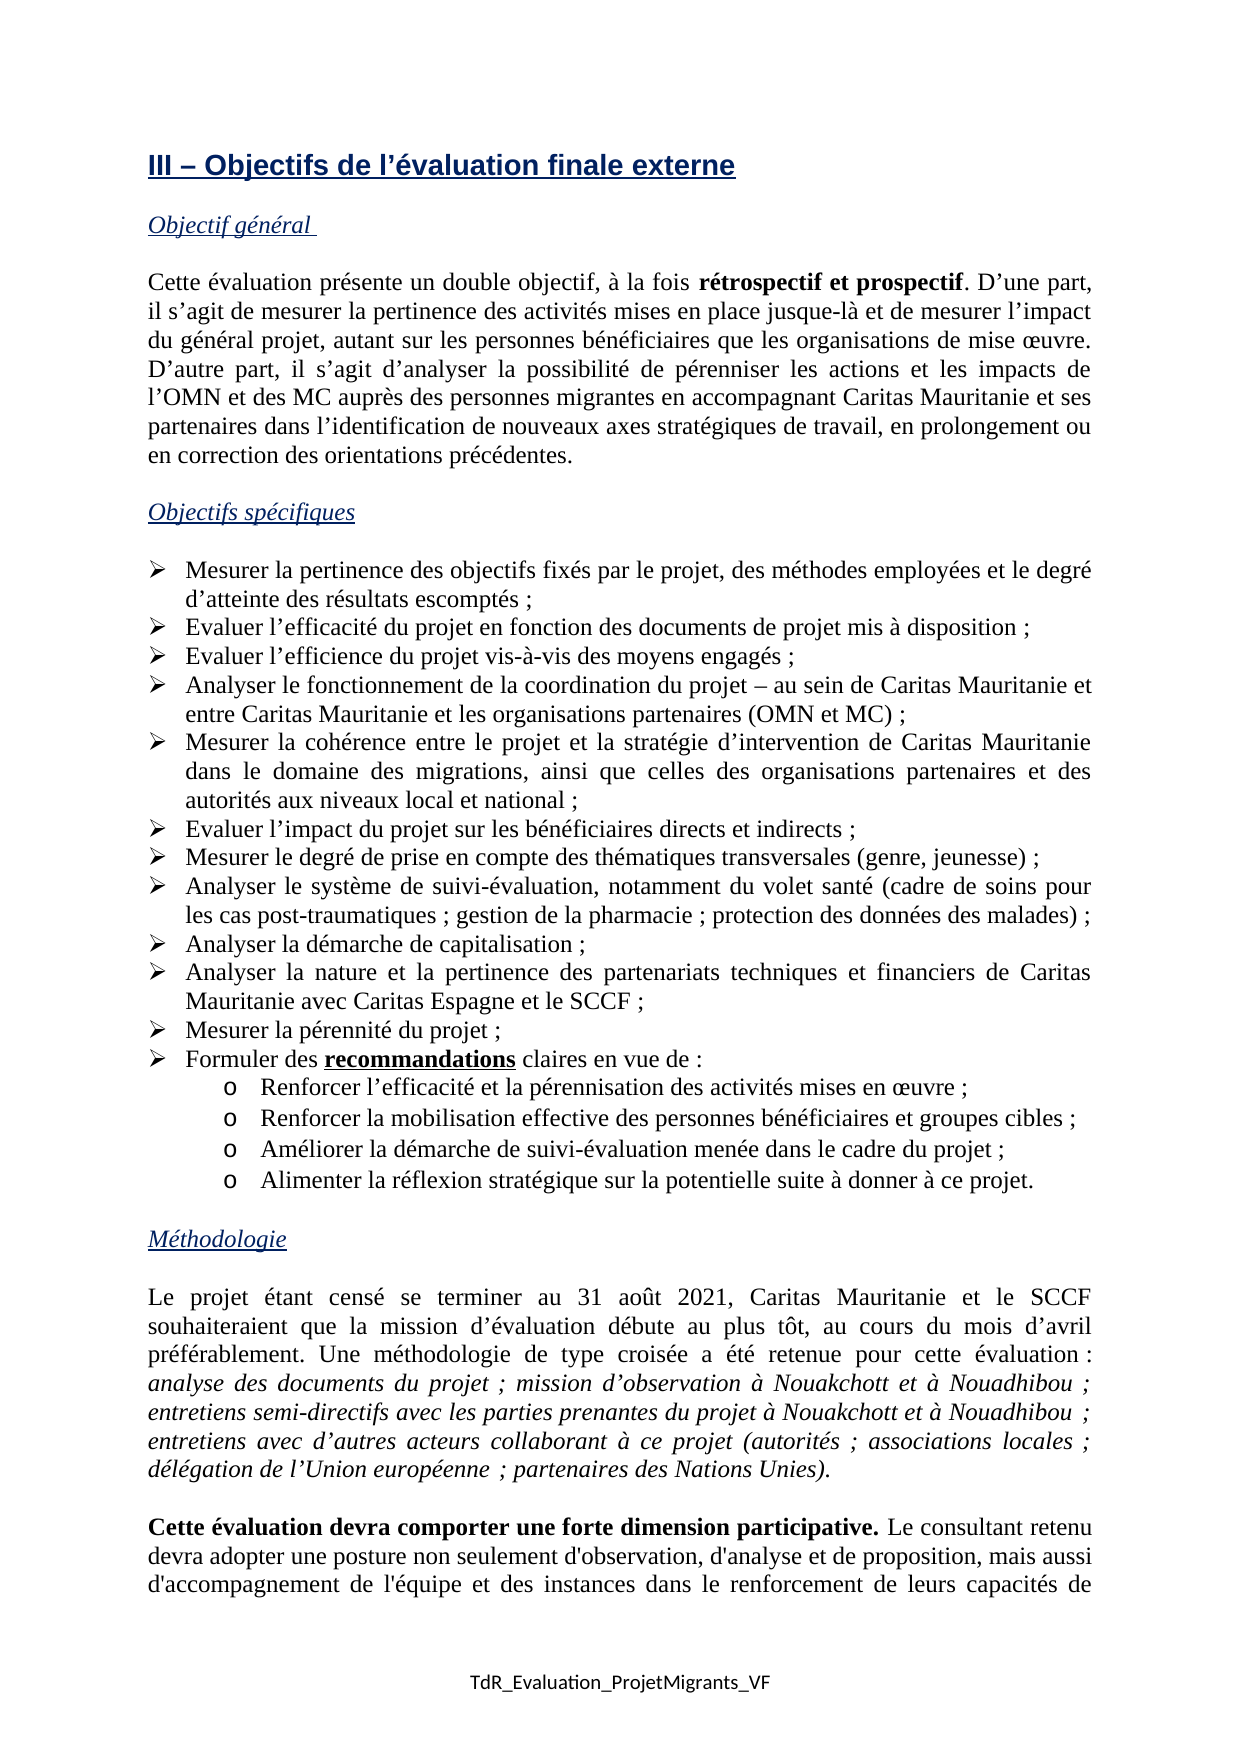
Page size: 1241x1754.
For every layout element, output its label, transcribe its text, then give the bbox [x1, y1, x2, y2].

list Analyser le fonctionnement de la coordination du projet – au sein de Caritas Mauritanie et entre Caritas Mauritanie et les organisations partenaires (OMN et MC) ; [148, 670, 1092, 727]
subtitle Objectifs spécifiques [148, 497, 1092, 526]
list Mesurer la pertinence des objectifs fixés par le projet, des méthodes employées et le degré d’atteinte des résultats escomptés ; [148, 555, 1092, 612]
list Mesurer la cohérence entre le projet et la stratégie d’intervention de Caritas Mauritanie dans le domaine des migrations, ainsi que celles des organisations partenaires et des autorités aux niveaux local et national ; [148, 727, 1092, 814]
list Analyser la démarche de capitalisation ; [148, 929, 1092, 957]
subtitle III – Objectifs de l’évaluation finale externe [148, 148, 1092, 181]
list Alimenter la réflexion stratégique sur la potentielle suite à donner à ce projet. [223, 1165, 1092, 1196]
list Analyser le système de suivi-évaluation, notamment du volet santé (cadre de soins pour les cas post-traumatiques ; gestion de la pharmacie ; protection des données des malades) ; [148, 871, 1092, 929]
subtitle Méthodologie [148, 1224, 1092, 1253]
list Evaluer l’efficacité du projet en fonction des documents de projet mis à disposition ; [148, 612, 1092, 641]
list Evaluer l’efficience du projet vis-à-vis des moyens engagés ; [148, 641, 1092, 670]
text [148, 1512, 1092, 1598]
text Le projet étant censé se terminer au 31 août 2021, Caritas Mauritanie et le SCCF souhaiteraient que la mission d’évaluation débute au plus tôt, au cours du mois d’avril préférablement. Une méthodologie de type croisée a été retenue pour cette évaluation : analyse des documents du projet ; mission d’observation à Nouakchott et à Nouadhibou ; entretiens semi-directifs avec les parties prenantes du projet à Nouakchott et à Nouadhibou ; entretiens avec d’autres acteurs collaborant à ce projet (autorités ; associations locales ; délégation de l’Union européenne ; partenaires des Nations Unies). [148, 1282, 1092, 1483]
list Mesurer la pérennité du projet ; [148, 1015, 1092, 1044]
list Renforcer l’efficacité et la pérennisation des activités mises en œuvre ; [223, 1072, 1092, 1103]
list Evaluer l’impact du projet sur les bénéficiaires directs et indirects ; [148, 814, 1092, 842]
list Mesurer le degré de prise en compte des thématiques transversales (genre, jeunesse) ; [148, 842, 1092, 871]
list Analyser la nature et la pertinence des partenariats techniques et financiers de Caritas Mauritanie avec Caritas Espagne et le SCCF ; [148, 957, 1092, 1015]
list Renforcer la mobilisation effective des personnes bénéficiaires et groupes cibles ; [223, 1103, 1092, 1134]
list Formuler des recommandations claires en vue de : [148, 1044, 1092, 1072]
list Améliorer la démarche de suivi-évaluation menée dans le cadre du projet ; [223, 1134, 1092, 1165]
subtitle Objectif général [148, 210, 1092, 239]
text Cette évaluation présente un double objectif, à la fois rétrospectif et prospectif. D’une part, il s’agit de mesurer la pertinence des activités mises en place jusque-là et de mesurer l’impact du général projet, autant sur les personnes bénéficiaires que les organisations de mise œuvre. D’autre part, il s’agit d’analyser la possibilité de pérenniser les actions et les impacts de l’OMN et des MC auprès des personnes migrantes en accompagnant Caritas Mauritanie et ses partenaires dans l’identification de nouveaux axes stratégiques de travail, en prolongement ou en correction des orientations précédentes. [148, 267, 1092, 469]
